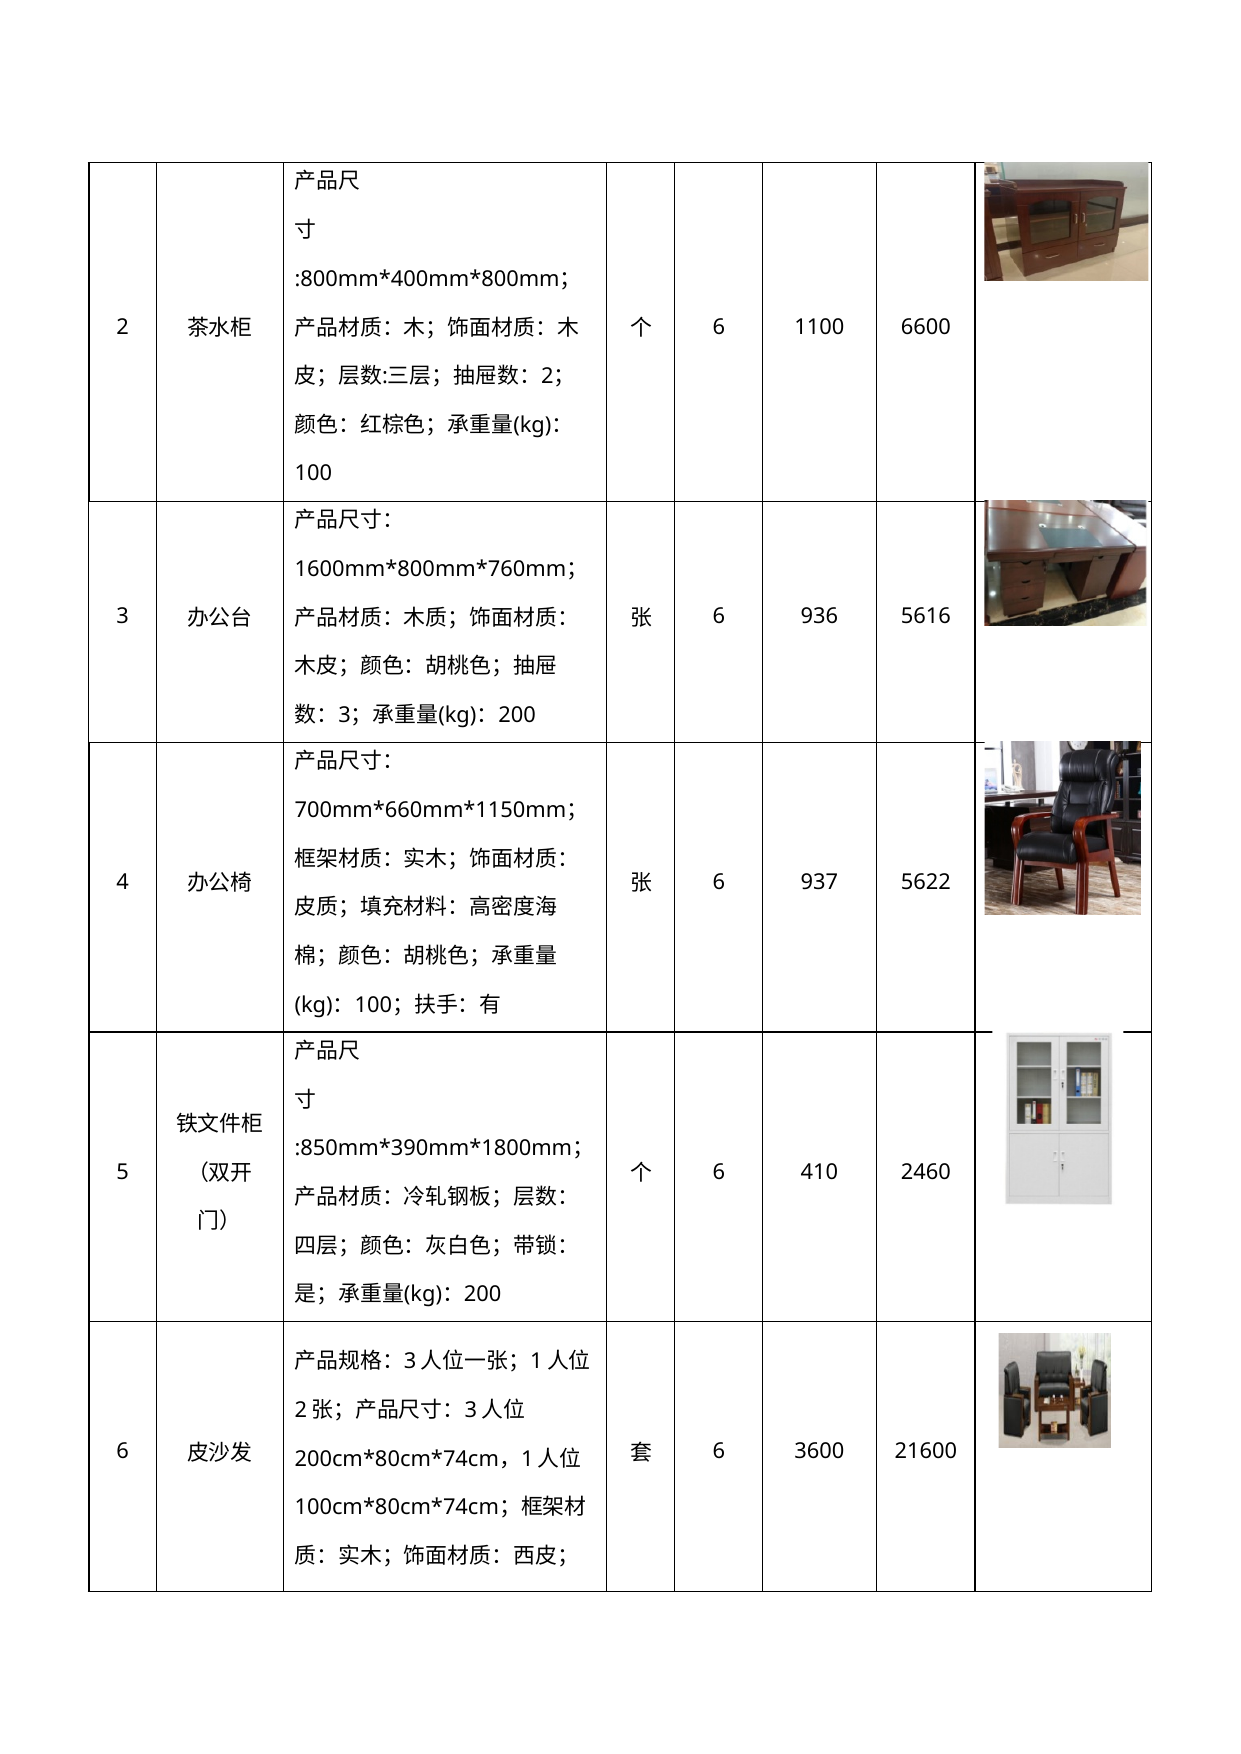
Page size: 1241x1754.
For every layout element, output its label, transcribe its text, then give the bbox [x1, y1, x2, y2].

picture [984, 500, 1149, 626]
table_cell 21600 [877, 1322, 974, 1591]
table_cell 410 [763, 1033, 876, 1321]
table_cell 6 [90, 1322, 156, 1591]
table_cell [976, 1322, 1151, 1591]
table_cell 套 [607, 1322, 674, 1591]
table_cell 个 [607, 163, 674, 501]
picture [984, 162, 1149, 281]
table_cell 3600 [763, 1322, 876, 1591]
table_cell 个 [607, 1033, 674, 1321]
table_cell 3 [89, 502, 156, 742]
table_cell 茶水柜 [157, 163, 283, 501]
table_cell 产品尺寸:850mm*390mm*1800mm；产品材质：冷轧钢板；层数：四层；颜色：灰白色；带锁：是；承重量(kg)：200 [284, 1033, 606, 1321]
picture [984, 741, 1141, 915]
table_cell 6 [675, 163, 762, 501]
table_cell 产品尺寸:800mm*400mm*800mm；产品材质：木；饰面材质：木皮；层数:三层；抽屉数：2；颜色：红棕色；承重量(kg)：100 [284, 163, 606, 501]
table_cell 5616 [877, 502, 974, 742]
table_cell 6 [675, 743, 762, 1031]
picture [992, 1031, 1124, 1208]
table_cell [976, 502, 1151, 742]
table_cell 2 [90, 163, 156, 501]
table_cell 办公椅 [157, 743, 283, 1031]
table_cell 936 [763, 502, 876, 742]
table_cell 1100 [763, 163, 876, 501]
table_cell 6 [675, 502, 762, 742]
picture [998, 1333, 1111, 1448]
table_cell 2460 [877, 1033, 974, 1321]
table_cell 张 [607, 743, 674, 1031]
table_cell [976, 743, 1151, 1031]
table_cell 5 [90, 1033, 156, 1321]
table_cell 937 [763, 743, 876, 1031]
table_cell [976, 1033, 1151, 1321]
table_cell 6 [675, 1322, 762, 1591]
table_cell 产品尺寸：1600mm*800mm*760mm；产品材质：木质；饰面材质：木皮；颜色：胡桃色；抽屉数：3；承重量(kg)：200 [284, 502, 606, 742]
table_cell 皮沙发 [157, 1322, 283, 1591]
table_cell 铁文件柜（双开门） [157, 1033, 283, 1321]
table_cell 6 [675, 1033, 762, 1321]
table_cell 6600 [877, 163, 974, 501]
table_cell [284, 1322, 606, 1591]
table_cell [976, 163, 1151, 501]
table_cell 产品尺寸：700mm*660mm*1150mm；框架材质：实木；饰面材质：皮质；填充材料：高密度海棉；颜色：胡桃色；承重量(kg)：100；扶手：有 [284, 743, 606, 1031]
table_cell 办公台 [157, 502, 283, 742]
table_cell 4 [90, 743, 156, 1031]
table_cell 张 [607, 502, 674, 742]
table_cell 5622 [877, 743, 974, 1031]
